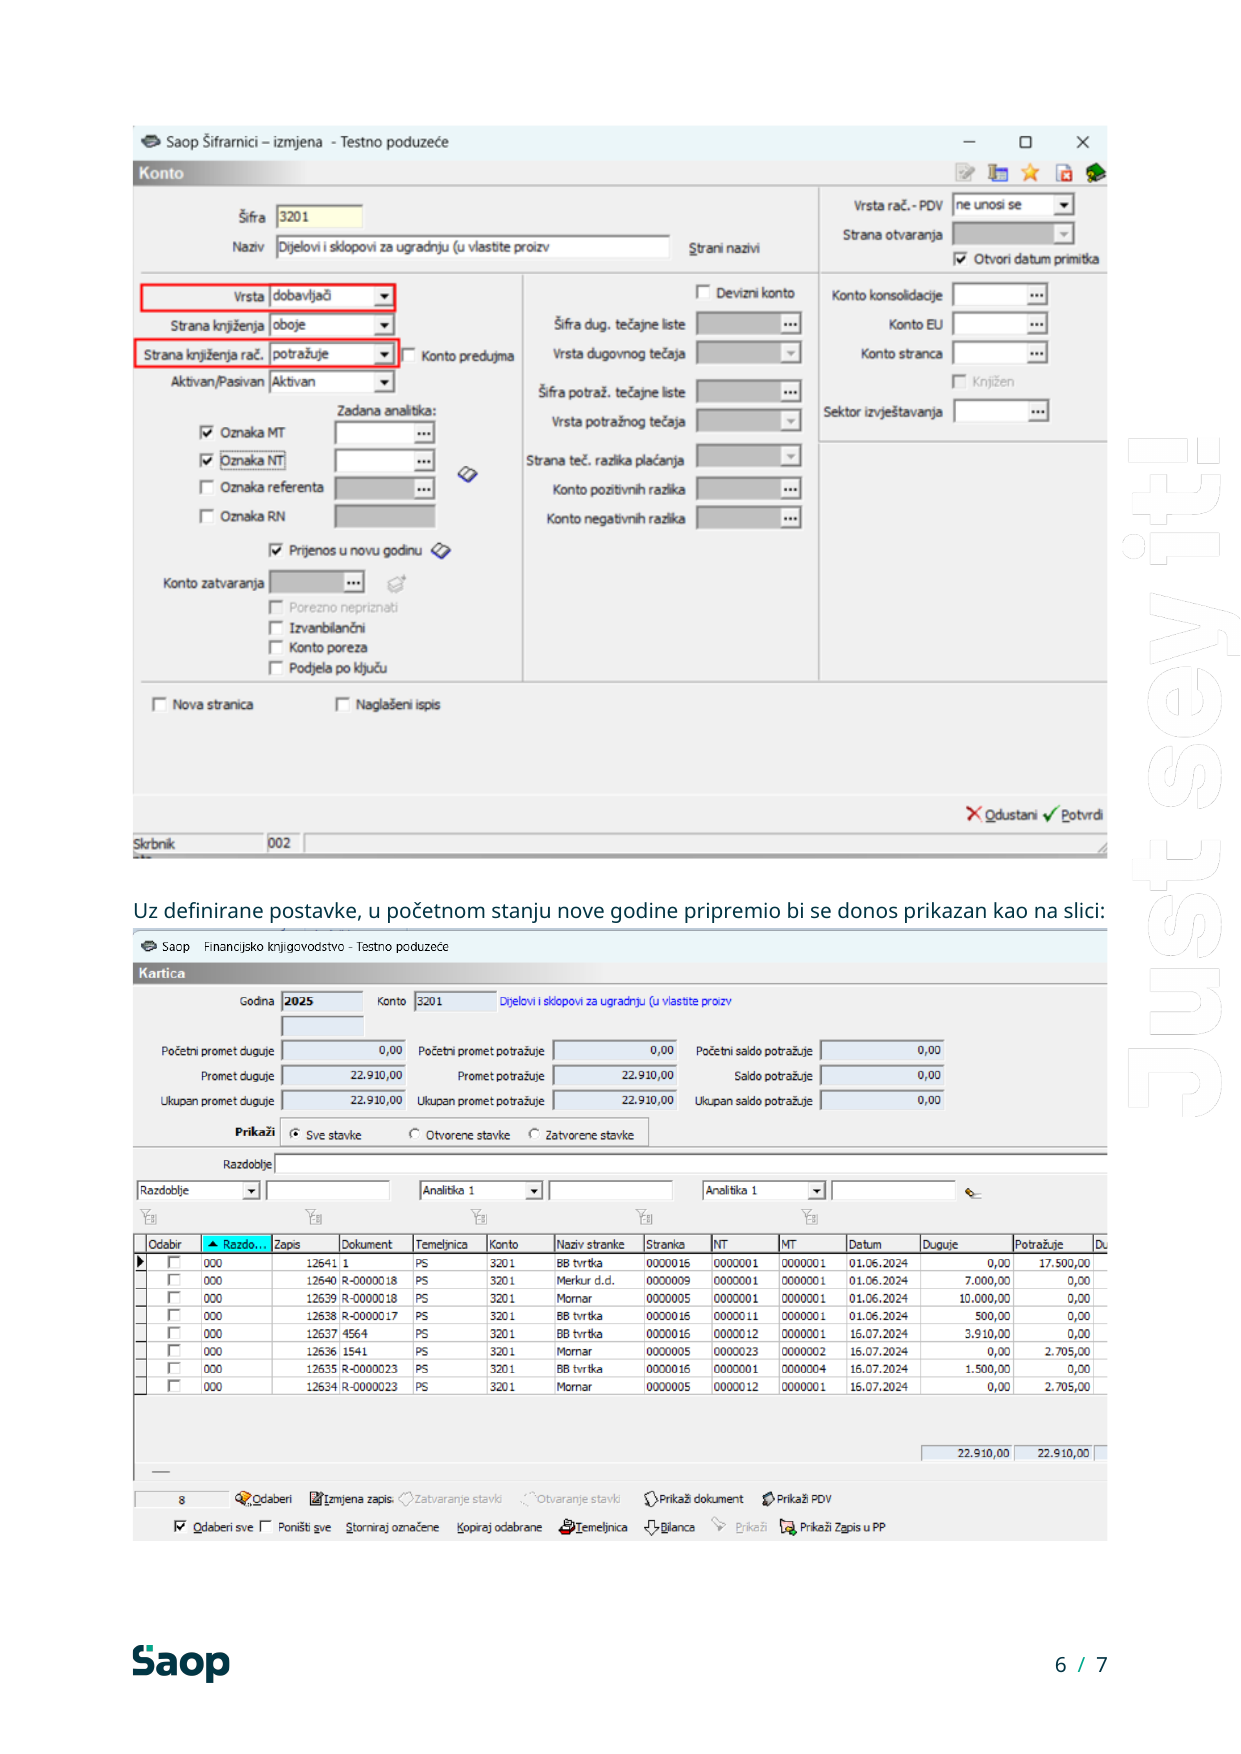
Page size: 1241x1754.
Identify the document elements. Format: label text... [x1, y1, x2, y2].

picture [1123, 438, 1241, 1116]
picture [132, 118, 1108, 860]
picture [214, 1659, 222, 1669]
picture [214, 1671, 230, 1683]
text Uz definirane postavke, u početnom stanju nove godine pripremio bi se donos prikazan kao na slici: [133, 896, 1107, 924]
picture [132, 1659, 147, 1668]
picture [132, 1645, 230, 1683]
picture [132, 928, 1108, 1541]
